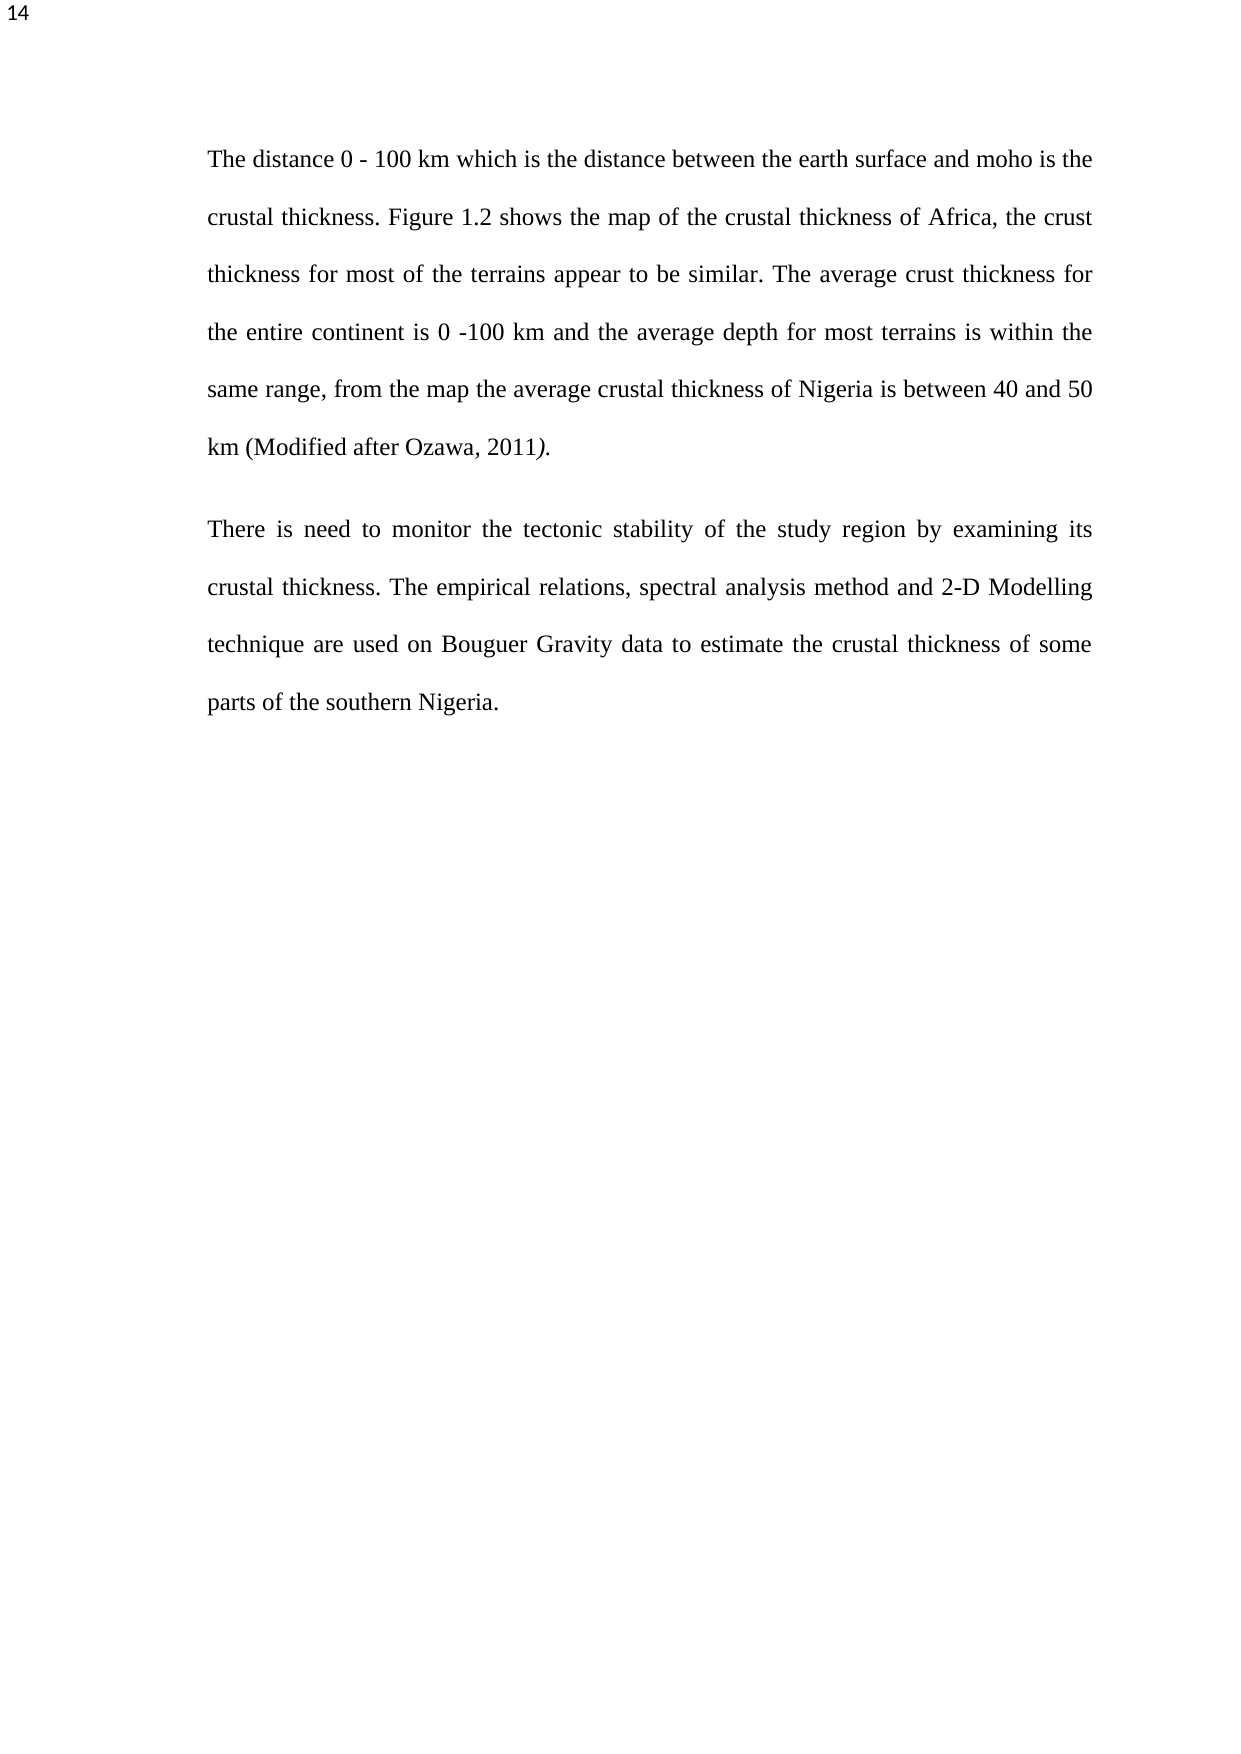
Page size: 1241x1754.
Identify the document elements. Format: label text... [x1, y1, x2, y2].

text There is need to monitor the tectonic stability of the study region by examining its crustal thickness. The empirical relations, spectral analysis method and 2-D Modelling technique are used on Bouguer Gravity data to estimate the crustal thickness of some parts of the southern Nigeria. [207, 514, 1093, 716]
text The distance 0 - 100 km which is the distance between the earth surface and moho is the crustal thickness. Figure 1.2 shows the map of the crustal thickness of Africa, the crust thickness for most of the terrains appear to be similar. The average crust thickness for the entire continent is 0 -100 km and the average depth for most terrains is within the same range, from the map the average crustal thickness of Nigeria is between 40 and 50 km (Modified after Ozawa, 2011). [207, 144, 1094, 460]
